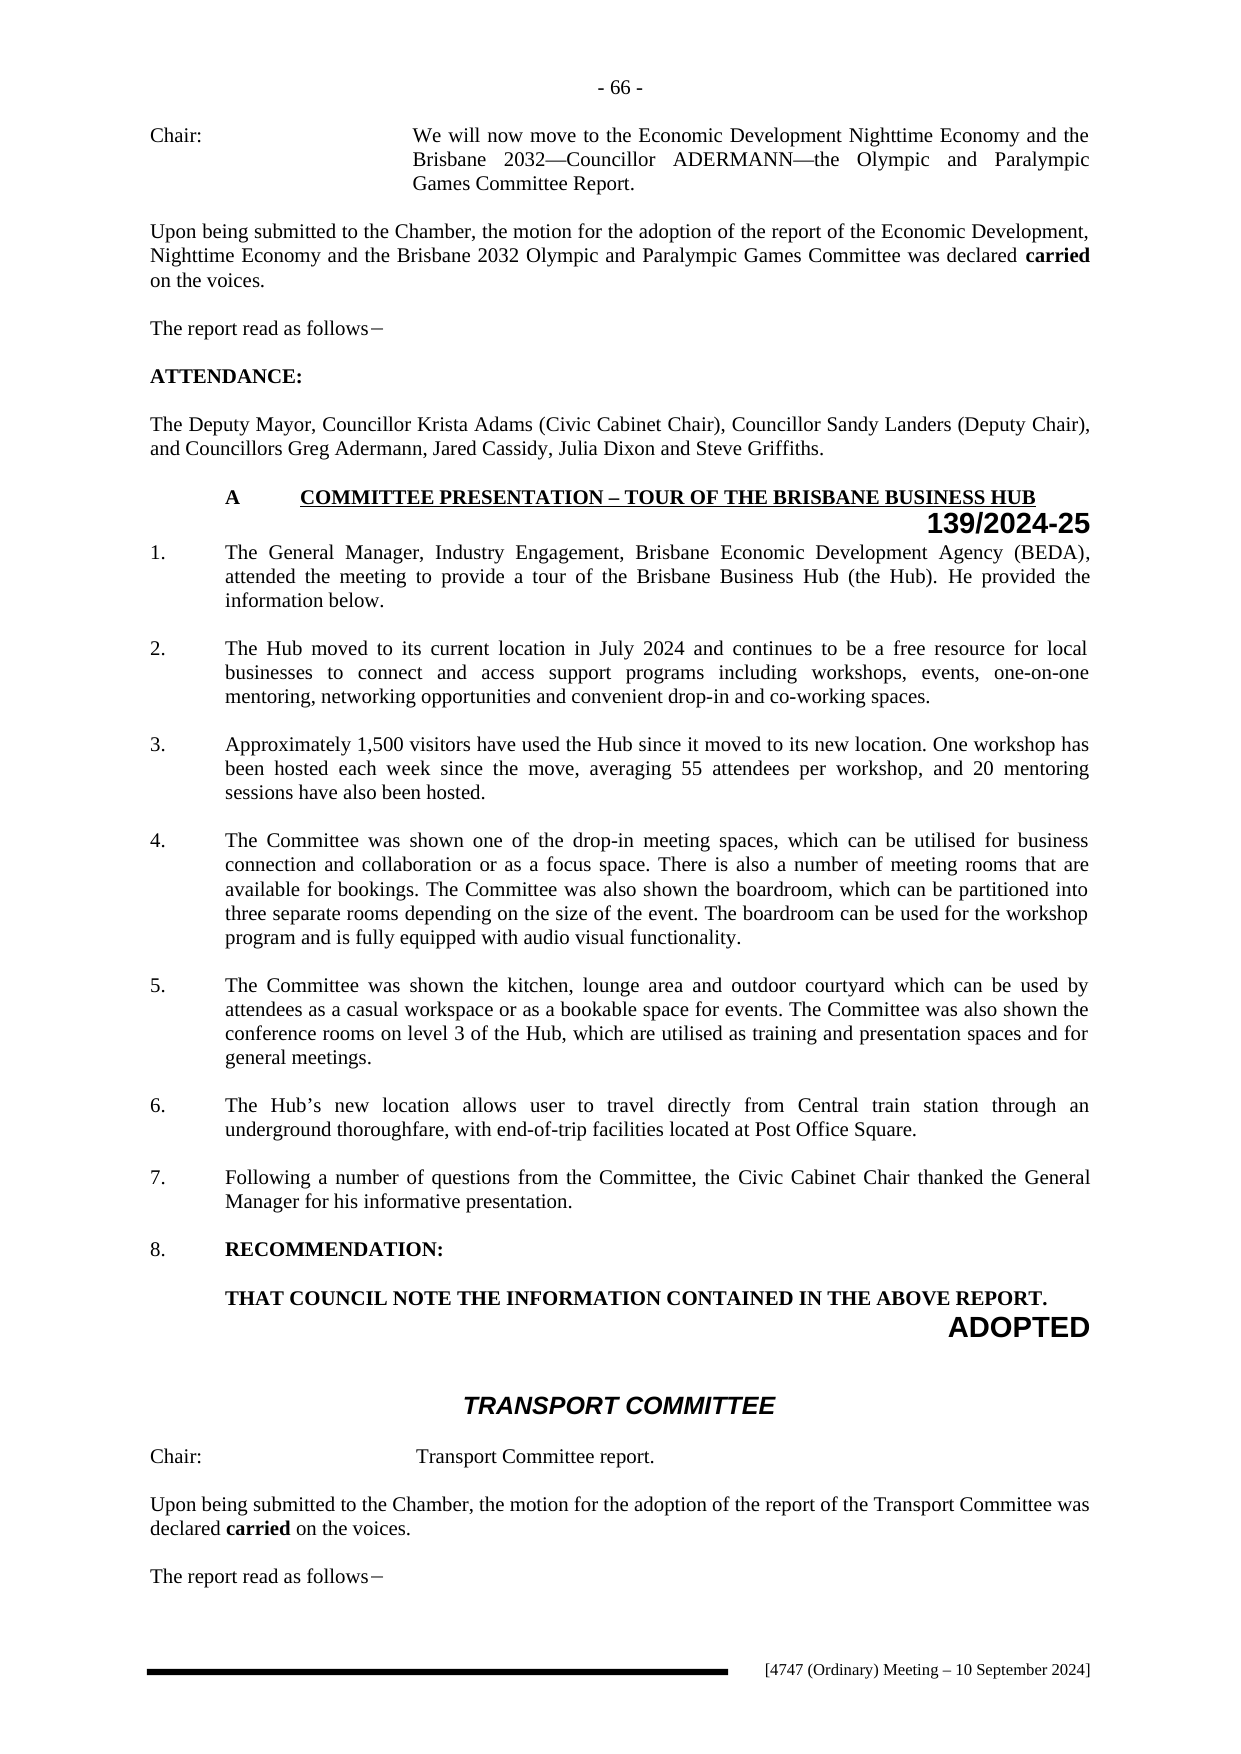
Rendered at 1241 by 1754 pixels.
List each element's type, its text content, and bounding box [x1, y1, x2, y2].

text 5. The Committee was shown the kitchen, lounge area and outdoor courtyard which can be used by attendees as a casual workspace or as a bookable space for events. The Committee was also shown the conference rooms on level 3 of the Hub, which are utilised as training and presentation spaces and for general meetings. [150, 973, 1090, 1069]
subtitle A COMMITTEE PRESENTATION – TOUR OF THE BRISBANE BUSINESS HUB [225, 485, 1090, 509]
text ATTENDANCE: [150, 364, 1090, 412]
text 1. The General Manager, Industry Engagement, Brisbane Economic Development Agency (BEDA), attended the meeting to provide a tour of the Brisbane Business Hub (the Hub). He provided the information below. [150, 539, 1090, 612]
text ADOPTED [150, 1309, 1090, 1343]
text 7. Following a number of questions from the Committee, the Civic Cabinet Chair thanked the General Manager for his informative presentation. [150, 1165, 1090, 1213]
text THAT COUNCIL NOTE THE INFORMATION CONTAINED IN THE ABOVE REPORT. [150, 1286, 1090, 1309]
text The report read as follows [150, 1564, 1090, 1588]
text The report read as follows [150, 316, 1090, 340]
text The Deputy Mayor, Councillor Krista Adams (Civic Cabinet Chair), Councillor Sandy Landers (Deputy Chair), and Councillors Greg Adermann, Jared Cassidy, Julia Dixon and Steve Griffiths. [150, 412, 1090, 460]
text Upon being submitted to the Chamber, the motion for the adoption of the report of the Transport Committee was declared carried on the voices. [150, 1492, 1090, 1540]
subtitle TRANSPORT COMMITTEE [150, 1391, 1090, 1420]
text 8. RECOMMENDATION: [150, 1237, 1090, 1261]
text 3. Approximately 1,500 visitors have used the Hub since it moved to its new location. One workshop has been hosted each week since the move, averaging 55 attendees per workshop, and 20 mentoring sessions have also been hosted. [150, 732, 1090, 804]
text Chair: We will now move to the Economic Development Nighttime Economy and the Brisbane 2032—Councillor ADERMANN—the Olympic and Paralympic Games Committee Report. [150, 123, 1090, 195]
text 139/2024-25 [150, 509, 1090, 539]
text 6. The Hub’s new location allows user to travel directly from Central train station through an underground thoroughfare, with end-of-trip facilities located at Post Office Square. [150, 1093, 1090, 1141]
text Chair: Transport Committee report. [150, 1444, 1090, 1468]
text 2. The Hub moved to its current location in July 2024 and continues to be a free resource for local businesses to connect and access support programs including workshops, events, one-on-one mentoring, networking opportunities and convenient drop-in and co-working spaces. [150, 636, 1090, 708]
text 4. The Committee was shown one of the drop-in meeting spaces, which can be utilised for business connection and collaboration or as a focus space. There is also a number of meeting rooms that are available for bookings. The Committee was also shown the boardroom, which can be partitioned into three separate rooms depending on the size of the event. The boardroom can be used for the workshop program and is fully equipped with audio visual functionality. [150, 828, 1090, 949]
text Upon being submitted to the Chamber, the motion for the adoption of the report of the Economic Development, Nighttime Economy and the Brisbane 2032 Olympic and Paralympic Games Committee was declared carried on the voices. [150, 219, 1090, 292]
